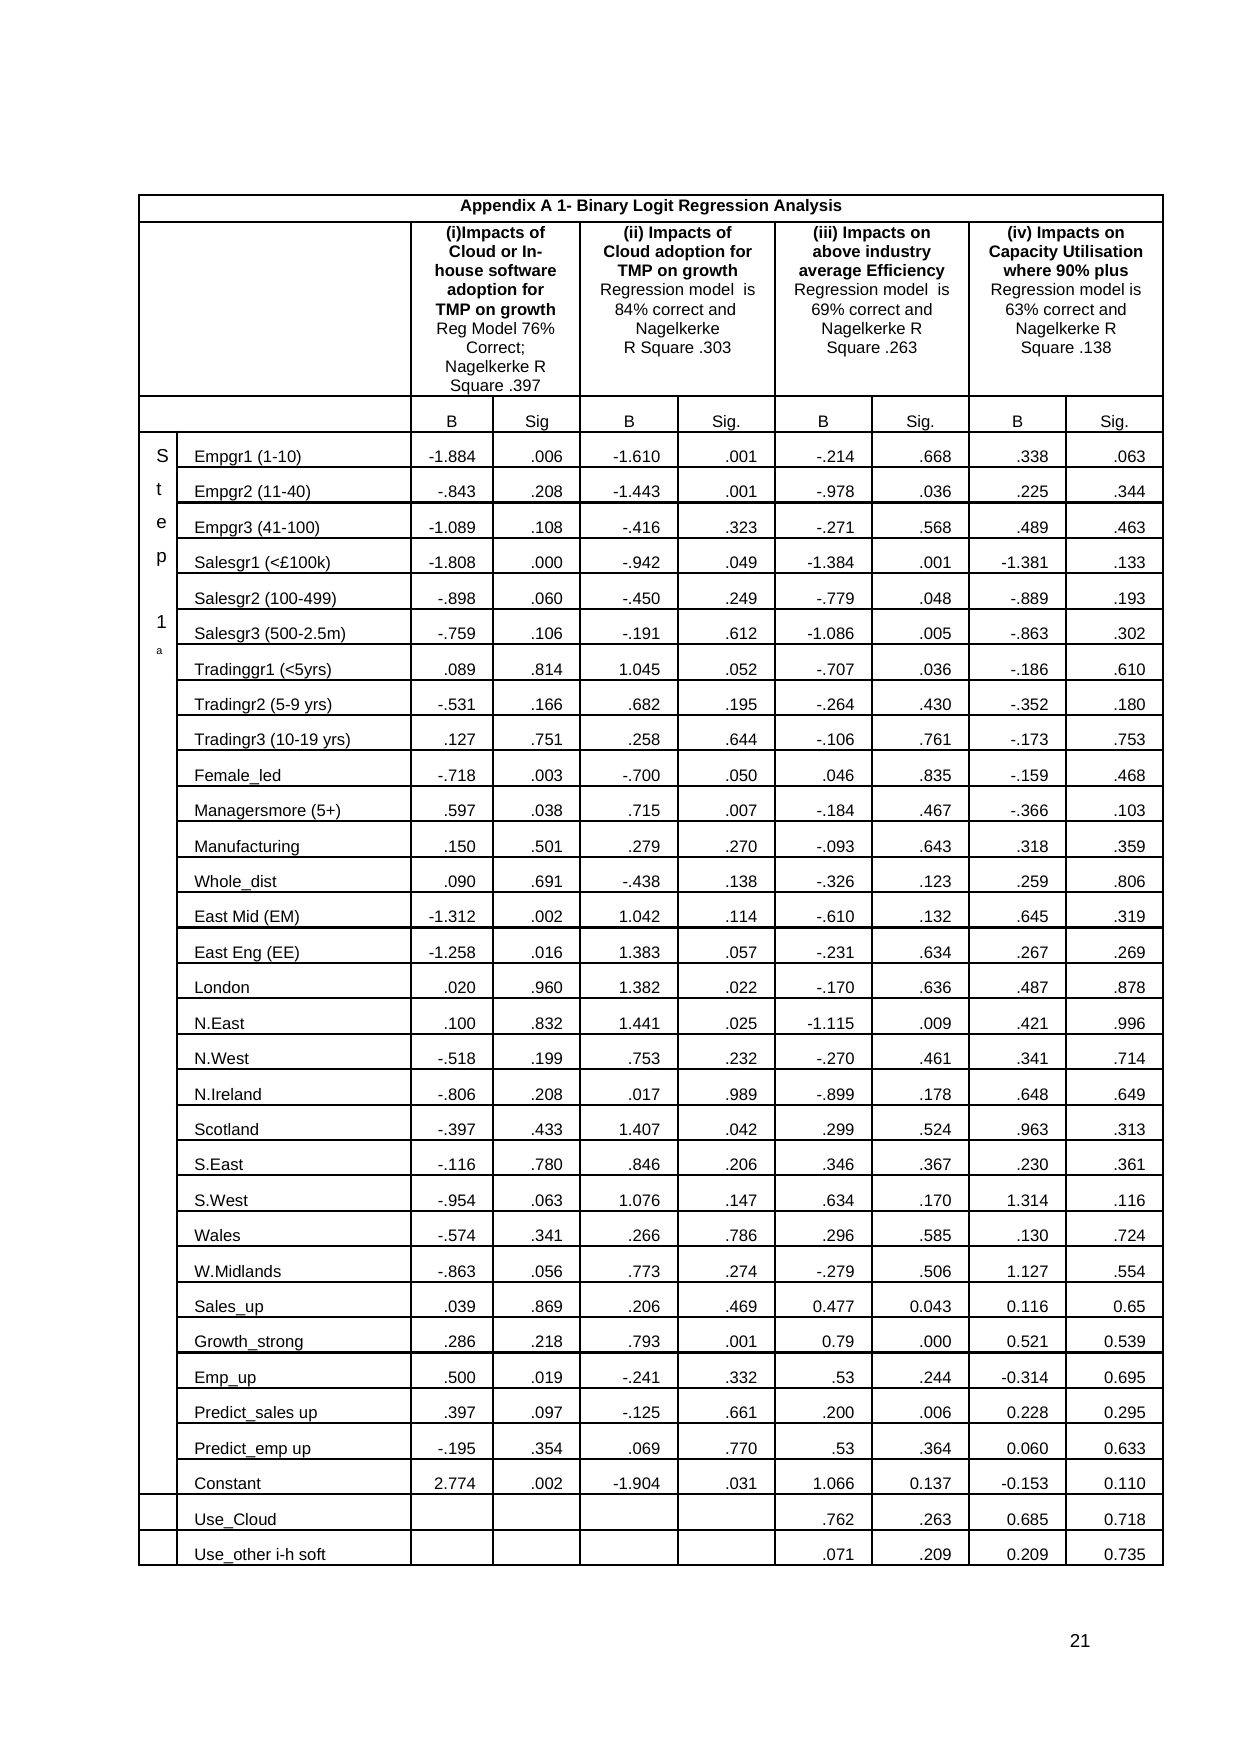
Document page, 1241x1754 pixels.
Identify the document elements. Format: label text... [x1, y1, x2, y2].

table_cell -.779 [776, 574, 871, 608]
table_cell .060 [494, 574, 579, 608]
table_cell -.954 [412, 1176, 492, 1210]
table_cell [494, 1531, 579, 1564]
table_cell .878 [1067, 964, 1162, 997]
table_cell .009 [873, 999, 968, 1033]
table_cell -1.115 [776, 999, 871, 1033]
table_cell .682 [581, 681, 677, 714]
table_cell .006 [494, 433, 579, 466]
table_cell .996 [1067, 999, 1162, 1033]
table_cell .761 [873, 716, 968, 749]
table_cell -.898 [412, 574, 492, 608]
table_cell .585 [873, 1212, 968, 1245]
table_cell .299 [776, 1106, 871, 1139]
table_cell .200 [776, 1389, 871, 1422]
table_cell .178 [873, 1070, 968, 1103]
table_cell .031 [679, 1460, 774, 1493]
table_cell -.718 [412, 751, 492, 785]
table_cell .199 [494, 1035, 579, 1068]
table_cell -.889 [970, 574, 1065, 608]
table_cell -0.153 [970, 1460, 1065, 1493]
table_cell .036 [873, 645, 968, 678]
table_cell .225 [970, 468, 1065, 501]
table_cell East Eng (EE) [178, 929, 410, 962]
table_cell .361 [1067, 1141, 1162, 1174]
table_cell .123 [873, 858, 968, 891]
table_cell -.806 [412, 1070, 492, 1103]
table_cell -.170 [776, 964, 871, 997]
table_cell .001 [679, 1318, 774, 1351]
table_cell Female_led [178, 751, 410, 785]
table_cell .208 [494, 1070, 579, 1103]
table_cell .786 [679, 1212, 774, 1245]
table_cell .138 [679, 858, 774, 891]
table_cell .042 [679, 1106, 774, 1139]
table_cell .648 [970, 1070, 1065, 1103]
table_cell .753 [1067, 716, 1162, 749]
table_cell Whole_dist [178, 858, 410, 891]
table_cell -1.884 [412, 433, 492, 466]
table_cell 0.539 [1067, 1318, 1162, 1351]
table_cell S.West [178, 1176, 410, 1210]
table_cell 2.774 [412, 1460, 492, 1493]
table_cell 1.441 [581, 999, 677, 1033]
table_cell .341 [970, 1035, 1065, 1068]
table_cell .433 [494, 1106, 579, 1139]
table_cell 0.685 [970, 1495, 1065, 1528]
table_cell 0.043 [873, 1283, 968, 1316]
table_cell .218 [494, 1318, 579, 1351]
table_cell .367 [873, 1141, 968, 1174]
table_cell .463 [1067, 504, 1162, 537]
table_cell .036 [873, 468, 968, 501]
table_cell -.106 [776, 716, 871, 749]
table_cell .006 [873, 1389, 968, 1422]
table_cell .714 [1067, 1035, 1162, 1068]
table_cell 1.076 [581, 1176, 677, 1210]
table_cell .170 [873, 1176, 968, 1210]
table_cell N.Ireland [178, 1070, 410, 1103]
table_cell .469 [679, 1283, 774, 1316]
table_cell .244 [873, 1354, 968, 1387]
table_cell .206 [679, 1141, 774, 1174]
table_cell [412, 1531, 492, 1564]
table_cell .430 [873, 681, 968, 714]
table_cell .506 [873, 1247, 968, 1281]
table_cell .130 [970, 1212, 1065, 1245]
table_cell .963 [970, 1106, 1065, 1139]
table_cell -1.089 [412, 504, 492, 537]
table_cell B [776, 397, 871, 431]
table_cell .259 [970, 858, 1065, 891]
table_cell (i)Impacts of Cloud or In-house software adoption for TMP on growth Reg Model 76% Correct; Nagelkerke R Square .397 [412, 223, 579, 395]
table_cell Sig. [873, 397, 968, 431]
table_cell .090 [412, 858, 492, 891]
table_cell .133 [1067, 539, 1162, 572]
table_cell -.159 [970, 751, 1065, 785]
table_cell .000 [873, 1318, 968, 1351]
table_cell 0.137 [873, 1460, 968, 1493]
table_cell .554 [1067, 1247, 1162, 1281]
table_cell Predict_sales up [178, 1389, 410, 1422]
table_cell -.271 [776, 504, 871, 537]
table_cell Managersmore (5+) [178, 787, 410, 820]
table_cell .209 [873, 1531, 968, 1564]
table_cell 0.695 [1067, 1354, 1162, 1387]
table_cell .206 [581, 1283, 677, 1316]
table_cell .001 [873, 539, 968, 572]
table_cell [140, 1495, 176, 1528]
table_cell -.531 [412, 681, 492, 714]
table_cell Empgr3 (41-100) [178, 504, 410, 537]
table_cell .039 [412, 1283, 492, 1316]
table_cell .267 [970, 929, 1065, 962]
table_cell B [412, 397, 492, 431]
table_cell (iii) Impacts on above industry average Efficiency Regression model is 69% correct and Nagelkerke R Square .263 [776, 223, 968, 395]
table_cell -.366 [970, 787, 1065, 820]
table_cell .501 [494, 822, 579, 856]
table_cell .020 [412, 964, 492, 997]
table_cell .166 [494, 681, 579, 714]
table_cell .103 [1067, 787, 1162, 820]
table_cell .814 [494, 645, 579, 678]
table_cell -.416 [581, 504, 677, 537]
table_cell [140, 1531, 176, 1564]
table_cell .279 [581, 822, 677, 856]
table_cell .645 [970, 893, 1065, 926]
table_cell .195 [679, 681, 774, 714]
table_cell -.191 [581, 610, 677, 643]
table_cell .643 [873, 822, 968, 856]
table_cell [140, 397, 410, 431]
table_cell -.279 [776, 1247, 871, 1281]
table_cell 1.042 [581, 893, 677, 926]
table_cell 0.295 [1067, 1389, 1162, 1422]
table_cell .634 [776, 1176, 871, 1210]
table_cell .989 [679, 1070, 774, 1103]
table_cell -.173 [970, 716, 1065, 749]
table_cell -1.381 [970, 539, 1065, 572]
table_cell 1.045 [581, 645, 677, 678]
table_cell .038 [494, 787, 579, 820]
table_cell Emp_up [178, 1354, 410, 1387]
table_cell -.450 [581, 574, 677, 608]
table_cell -.270 [776, 1035, 871, 1068]
table_cell .001 [679, 433, 774, 466]
table_cell .286 [412, 1318, 492, 1351]
table_cell .751 [494, 716, 579, 749]
table_cell -1.808 [412, 539, 492, 572]
table_cell -.574 [412, 1212, 492, 1245]
table_cell -1.443 [581, 468, 677, 501]
table_cell -.195 [412, 1424, 492, 1458]
table_cell -1.258 [412, 929, 492, 962]
table_cell Predict_emp up [178, 1424, 410, 1458]
table_cell -.093 [776, 822, 871, 856]
table_cell .114 [679, 893, 774, 926]
table_cell [581, 1495, 677, 1528]
table_cell Sig. [1067, 397, 1162, 431]
table_cell -.241 [581, 1354, 677, 1387]
table_cell 0.521 [970, 1318, 1065, 1351]
table_cell (ii) Impacts of Cloud adoption for TMP on growth Regression model is 84% correct and Nagelkerke R Square .303 [581, 223, 774, 395]
table_cell Sales_up [178, 1283, 410, 1316]
table_cell .069 [581, 1424, 677, 1458]
table_cell Tradingr2 (5-9 yrs) [178, 681, 410, 714]
table_cell .000 [494, 539, 579, 572]
table_cell -.184 [776, 787, 871, 820]
table_cell Scotland [178, 1106, 410, 1139]
table_cell 1.382 [581, 964, 677, 997]
table_cell [581, 1531, 677, 1564]
table_cell .180 [1067, 681, 1162, 714]
table_cell .780 [494, 1141, 579, 1174]
table_cell .835 [873, 751, 968, 785]
table_cell .005 [873, 610, 968, 643]
table_cell .063 [494, 1176, 579, 1210]
table_cell -.942 [581, 539, 677, 572]
table_cell .263 [873, 1495, 968, 1528]
table_cell [679, 1495, 774, 1528]
table_cell 1.127 [970, 1247, 1065, 1281]
table_cell .612 [679, 610, 774, 643]
table_cell 0.116 [970, 1283, 1065, 1316]
table_cell -.264 [776, 681, 871, 714]
table_cell .568 [873, 504, 968, 537]
table_cell 0.209 [970, 1531, 1065, 1564]
table_cell .636 [873, 964, 968, 997]
table_cell -1.086 [776, 610, 871, 643]
table_cell -.186 [970, 645, 1065, 678]
table_cell 0.633 [1067, 1424, 1162, 1458]
table_cell 0.718 [1067, 1495, 1162, 1528]
table_cell .100 [412, 999, 492, 1033]
table_cell .232 [679, 1035, 774, 1068]
table_cell .421 [970, 999, 1065, 1033]
table_cell .116 [1067, 1176, 1162, 1210]
table_cell [494, 1495, 579, 1528]
table_cell Empgr1 (1-10) [178, 433, 410, 466]
table_cell 1.066 [776, 1460, 871, 1493]
table_cell .524 [873, 1106, 968, 1139]
table_cell 0.060 [970, 1424, 1065, 1458]
table_cell .668 [873, 433, 968, 466]
table_cell Use_Cloud [178, 1495, 410, 1528]
table_cell W.Midlands [178, 1247, 410, 1281]
table_cell .019 [494, 1354, 579, 1387]
table_cell .359 [1067, 822, 1162, 856]
table_cell .467 [873, 787, 968, 820]
table_cell -.397 [412, 1106, 492, 1139]
table_cell .960 [494, 964, 579, 997]
table_cell .025 [679, 999, 774, 1033]
table_cell N.West [178, 1035, 410, 1068]
table_cell -.231 [776, 929, 871, 962]
table_cell .208 [494, 468, 579, 501]
table_cell .108 [494, 504, 579, 537]
table_cell Wales [178, 1212, 410, 1245]
table_cell .193 [1067, 574, 1162, 608]
table_cell N.East [178, 999, 410, 1033]
table_cell .500 [412, 1354, 492, 1387]
table_cell .364 [873, 1424, 968, 1458]
table_cell Step 1a [140, 433, 176, 1493]
table_cell .302 [1067, 610, 1162, 643]
table_cell -.610 [776, 893, 871, 926]
table_cell .147 [679, 1176, 774, 1210]
table_cell .258 [581, 716, 677, 749]
table_cell .53 [776, 1354, 871, 1387]
table_cell Empgr2 (11-40) [178, 468, 410, 501]
table_cell .089 [412, 645, 492, 678]
table_cell 1.407 [581, 1106, 677, 1139]
table_cell .869 [494, 1283, 579, 1316]
table_cell .046 [776, 751, 871, 785]
table_cell .048 [873, 574, 968, 608]
table_cell .753 [581, 1035, 677, 1068]
table_cell .052 [679, 645, 774, 678]
table_cell -.843 [412, 468, 492, 501]
table_cell -.863 [412, 1247, 492, 1281]
table_cell .661 [679, 1389, 774, 1422]
table_cell .634 [873, 929, 968, 962]
table_cell .346 [776, 1141, 871, 1174]
table_cell .793 [581, 1318, 677, 1351]
table_cell 0.228 [970, 1389, 1065, 1422]
table_cell .644 [679, 716, 774, 749]
table_header Appendix A 1- Binary Logit Regression Analysis [140, 196, 1162, 221]
table_cell Salesgr1 (<£100k) [178, 539, 410, 572]
table_cell .050 [679, 751, 774, 785]
table_cell 0.79 [776, 1318, 871, 1351]
table_cell .649 [1067, 1070, 1162, 1103]
table_cell -1.904 [581, 1460, 677, 1493]
table_cell .022 [679, 964, 774, 997]
table_cell 0.65 [1067, 1283, 1162, 1316]
table_cell .323 [679, 504, 774, 537]
table_cell .344 [1067, 468, 1162, 501]
table_cell .001 [679, 468, 774, 501]
table_cell .097 [494, 1389, 579, 1422]
table_cell (iv) Impacts on Capacity Utilisation where 90% plus Regression model is 63% correct and Nagelkerke R Square .138 [970, 223, 1162, 395]
table_cell Sig. [679, 397, 774, 431]
table_cell -.899 [776, 1070, 871, 1103]
table_cell S.East [178, 1141, 410, 1174]
table_cell 0.735 [1067, 1531, 1162, 1564]
table_cell B [970, 397, 1065, 431]
table_cell .016 [494, 929, 579, 962]
table_cell .53 [776, 1424, 871, 1458]
table_cell -.707 [776, 645, 871, 678]
table_cell -.352 [970, 681, 1065, 714]
table_cell .338 [970, 433, 1065, 466]
table_cell Salesgr3 (500-2.5m) [178, 610, 410, 643]
table_cell 1.314 [970, 1176, 1065, 1210]
table_cell -1.610 [581, 433, 677, 466]
table_cell -1.312 [412, 893, 492, 926]
table_cell .610 [1067, 645, 1162, 678]
table_cell .002 [494, 893, 579, 926]
table_cell .770 [679, 1424, 774, 1458]
table_cell .354 [494, 1424, 579, 1458]
table_cell -.214 [776, 433, 871, 466]
table_cell -.700 [581, 751, 677, 785]
table_cell Tradingr3 (10-19 yrs) [178, 716, 410, 749]
table_cell .773 [581, 1247, 677, 1281]
table_cell .318 [970, 822, 1065, 856]
table_cell -.863 [970, 610, 1065, 643]
table_cell .846 [581, 1141, 677, 1174]
table_cell .002 [494, 1460, 579, 1493]
table_cell -0.314 [970, 1354, 1065, 1387]
table_cell Growth_strong [178, 1318, 410, 1351]
table_cell Salesgr2 (100-499) [178, 574, 410, 608]
table_cell .691 [494, 858, 579, 891]
table_cell -.116 [412, 1141, 492, 1174]
table_cell .266 [581, 1212, 677, 1245]
table_cell [412, 1495, 492, 1528]
table_cell -.978 [776, 468, 871, 501]
table_cell .269 [1067, 929, 1162, 962]
table_cell .249 [679, 574, 774, 608]
table_cell .597 [412, 787, 492, 820]
table_cell .056 [494, 1247, 579, 1281]
table_cell .313 [1067, 1106, 1162, 1139]
table_cell -.438 [581, 858, 677, 891]
table_cell .397 [412, 1389, 492, 1422]
table_cell .468 [1067, 751, 1162, 785]
table_cell .762 [776, 1495, 871, 1528]
table_cell .106 [494, 610, 579, 643]
table_cell .127 [412, 716, 492, 749]
table_cell 1.383 [581, 929, 677, 962]
table_cell Sig [494, 397, 579, 431]
table_cell Use_other i-h soft [178, 1531, 410, 1564]
table_cell .489 [970, 504, 1065, 537]
table_cell -1.384 [776, 539, 871, 572]
table_cell .270 [679, 822, 774, 856]
table_cell .319 [1067, 893, 1162, 926]
table_cell .003 [494, 751, 579, 785]
table_cell .715 [581, 787, 677, 820]
table_cell .071 [776, 1531, 871, 1564]
table_cell .057 [679, 929, 774, 962]
table_cell .341 [494, 1212, 579, 1245]
table_cell .049 [679, 539, 774, 572]
table_cell .487 [970, 964, 1065, 997]
table_cell [679, 1531, 774, 1564]
table_cell .806 [1067, 858, 1162, 891]
table_cell Tradinggr1 (<5yrs) [178, 645, 410, 678]
table_cell .832 [494, 999, 579, 1033]
table_cell -.518 [412, 1035, 492, 1068]
table_cell .274 [679, 1247, 774, 1281]
table_cell .150 [412, 822, 492, 856]
table_cell .332 [679, 1354, 774, 1387]
table_cell Constant [178, 1460, 410, 1493]
table_cell .063 [1067, 433, 1162, 466]
table_cell .017 [581, 1070, 677, 1103]
table_cell East Mid (EM) [178, 893, 410, 926]
table_cell 0.110 [1067, 1460, 1162, 1493]
table_cell [140, 223, 410, 395]
table_cell 0.477 [776, 1283, 871, 1316]
table_cell Manufacturing [178, 822, 410, 856]
table_cell .132 [873, 893, 968, 926]
table_cell .724 [1067, 1212, 1162, 1245]
table_cell -.125 [581, 1389, 677, 1422]
table_cell .461 [873, 1035, 968, 1068]
table_cell London [178, 964, 410, 997]
table_cell .230 [970, 1141, 1065, 1174]
table_cell .296 [776, 1212, 871, 1245]
table_cell -.759 [412, 610, 492, 643]
table_cell B [581, 397, 677, 431]
table_cell .007 [679, 787, 774, 820]
table_cell -.326 [776, 858, 871, 891]
